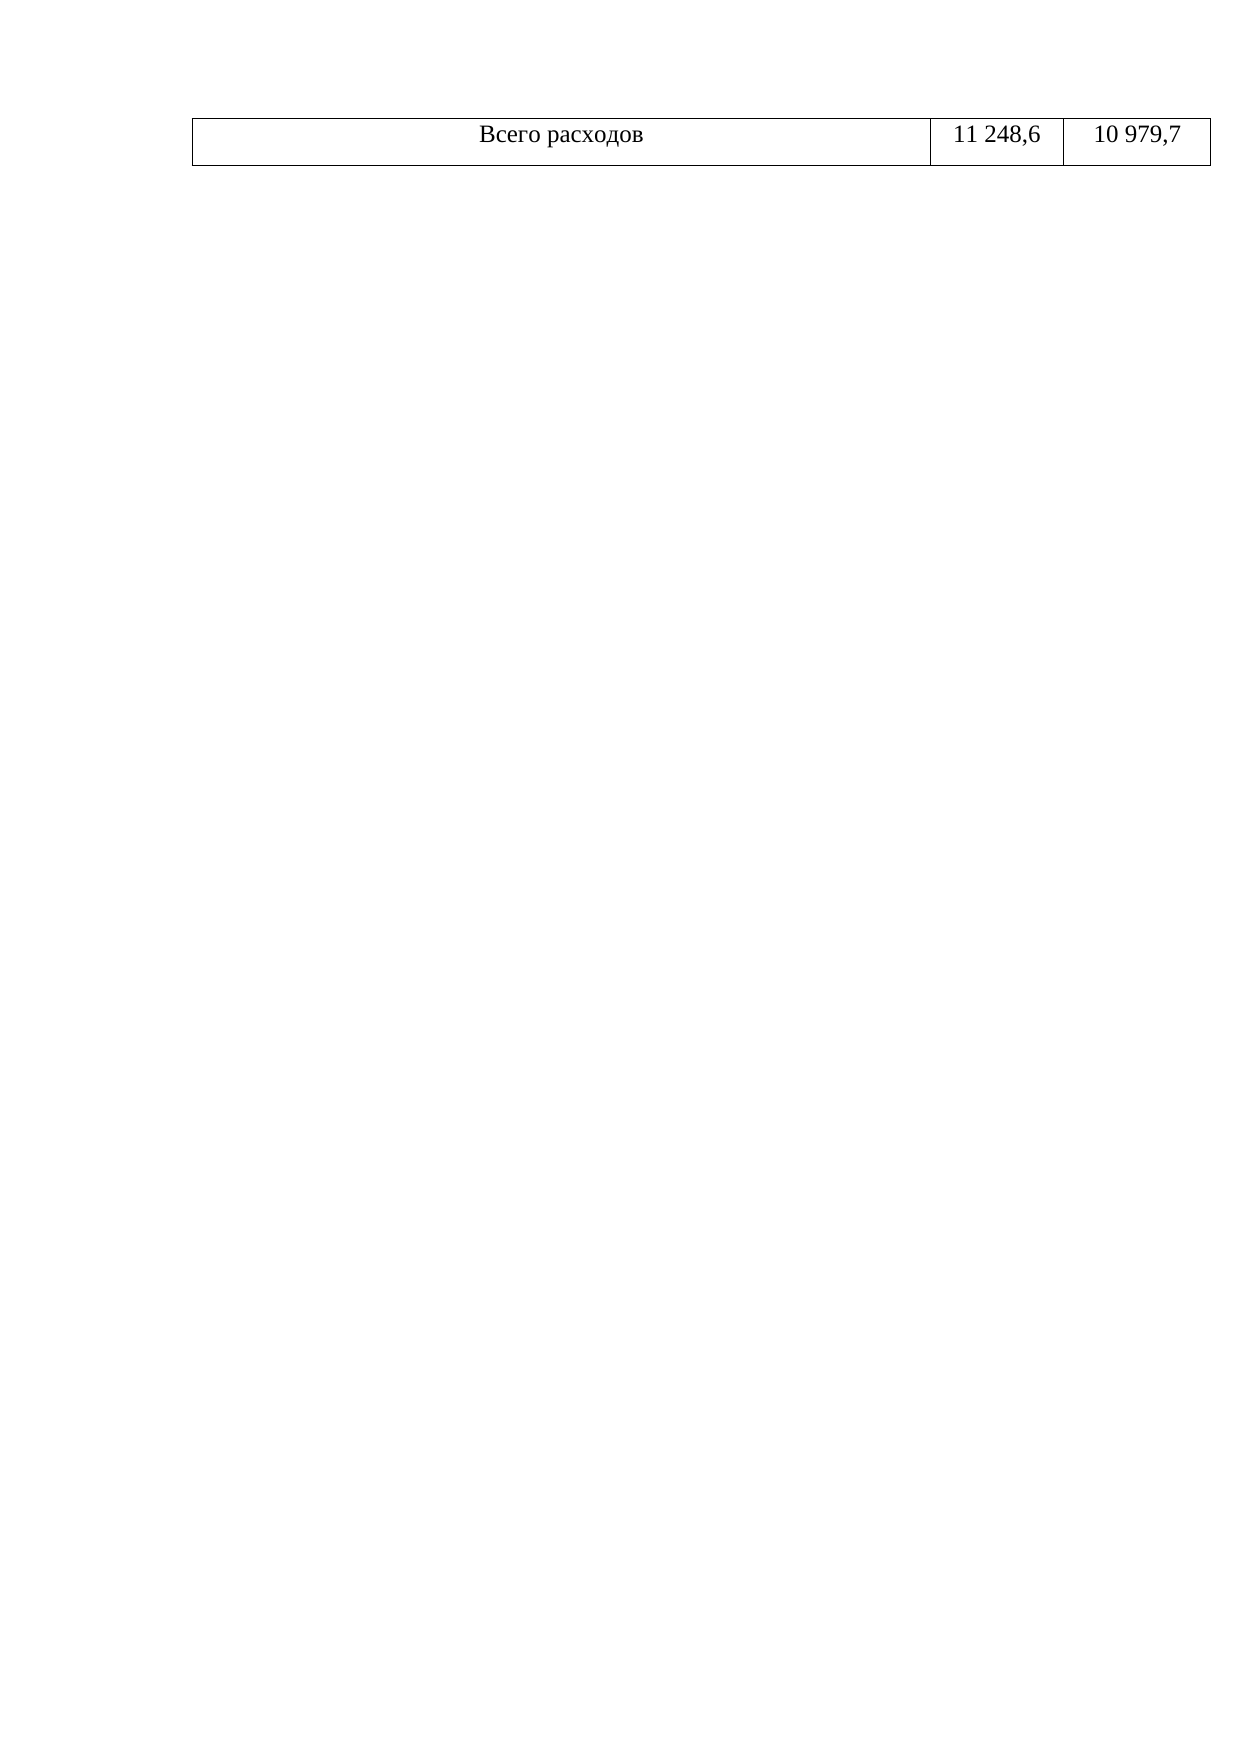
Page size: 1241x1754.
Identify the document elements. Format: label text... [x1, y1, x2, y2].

table_cell 10 979,7 [1064, 119, 1210, 165]
table_cell Всего расходов [193, 119, 930, 165]
table_cell 11 248,6 [931, 119, 1063, 165]
